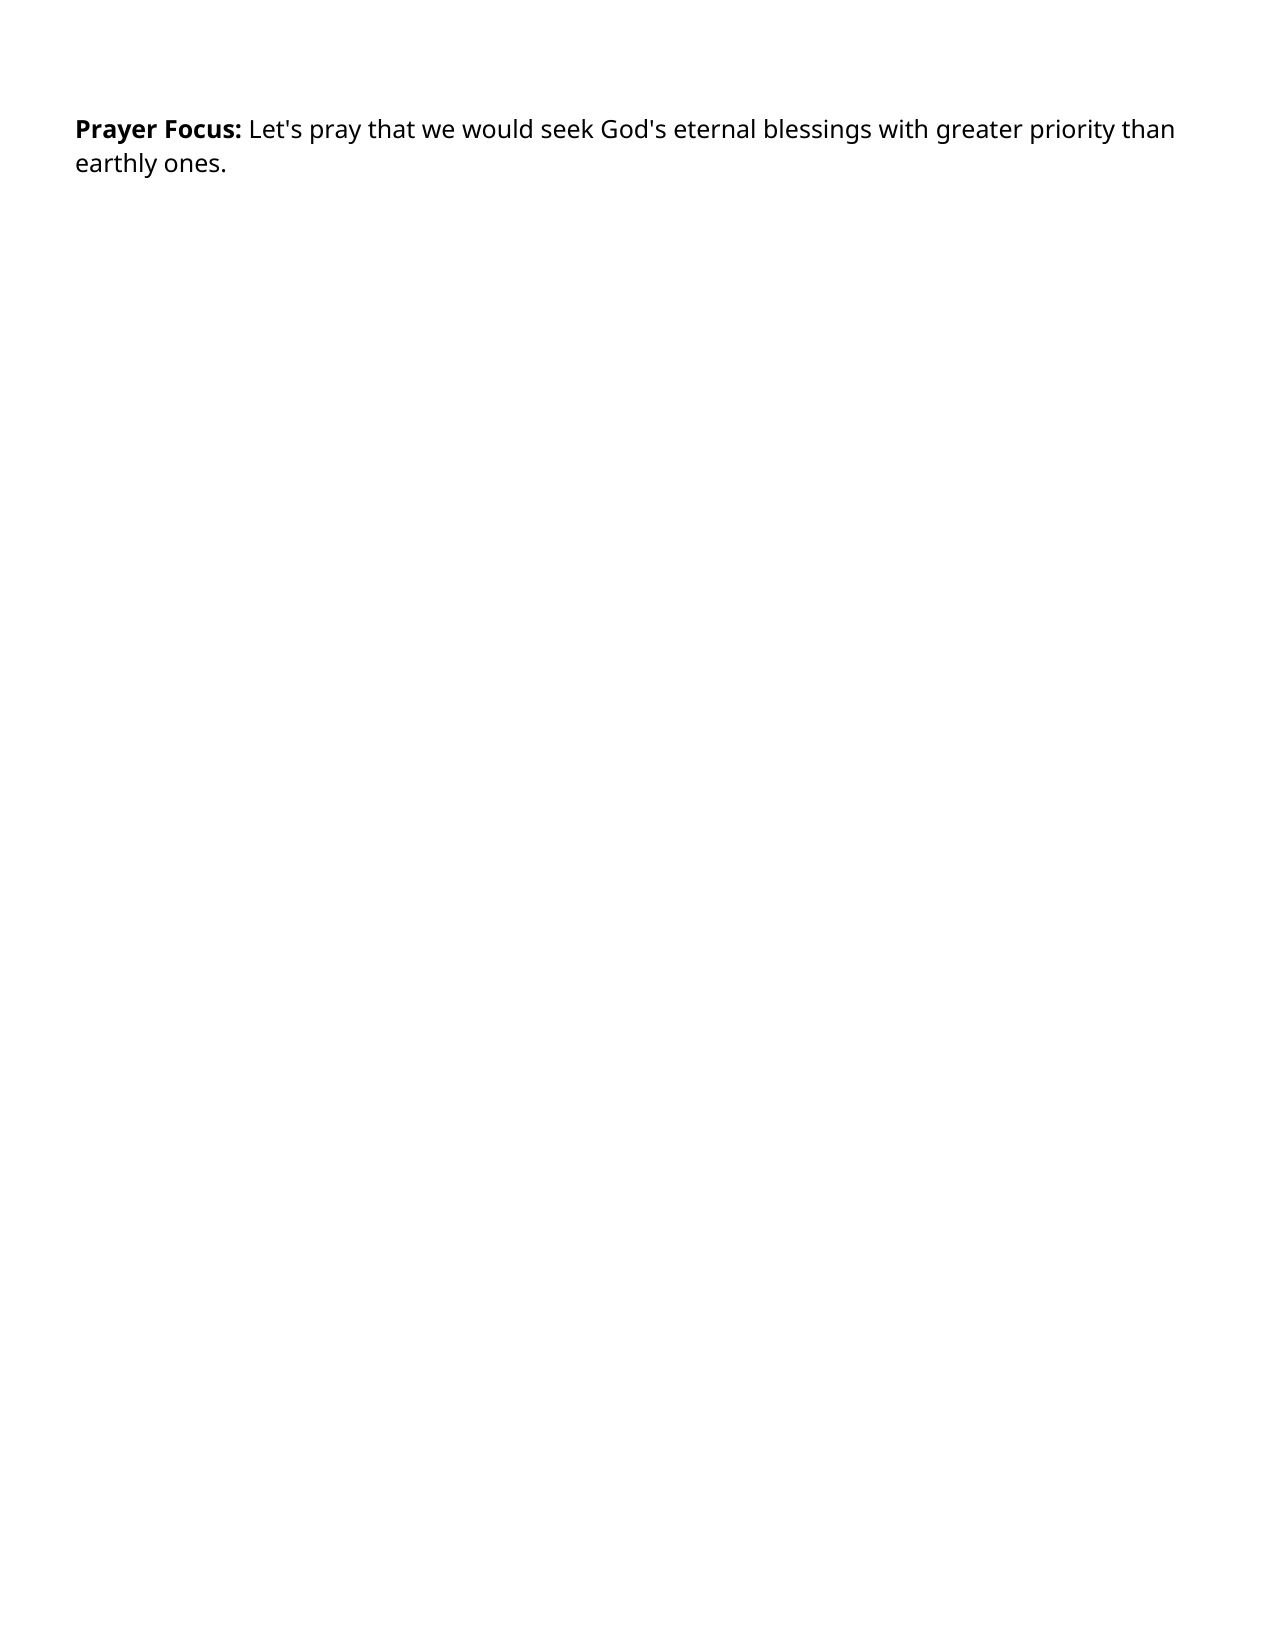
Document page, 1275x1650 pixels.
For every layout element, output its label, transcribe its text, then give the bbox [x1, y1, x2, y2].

text Prayer Focus: Let's pray that we would seek God's eternal blessings with greater priority than earthly ones. [75, 112, 1200, 180]
